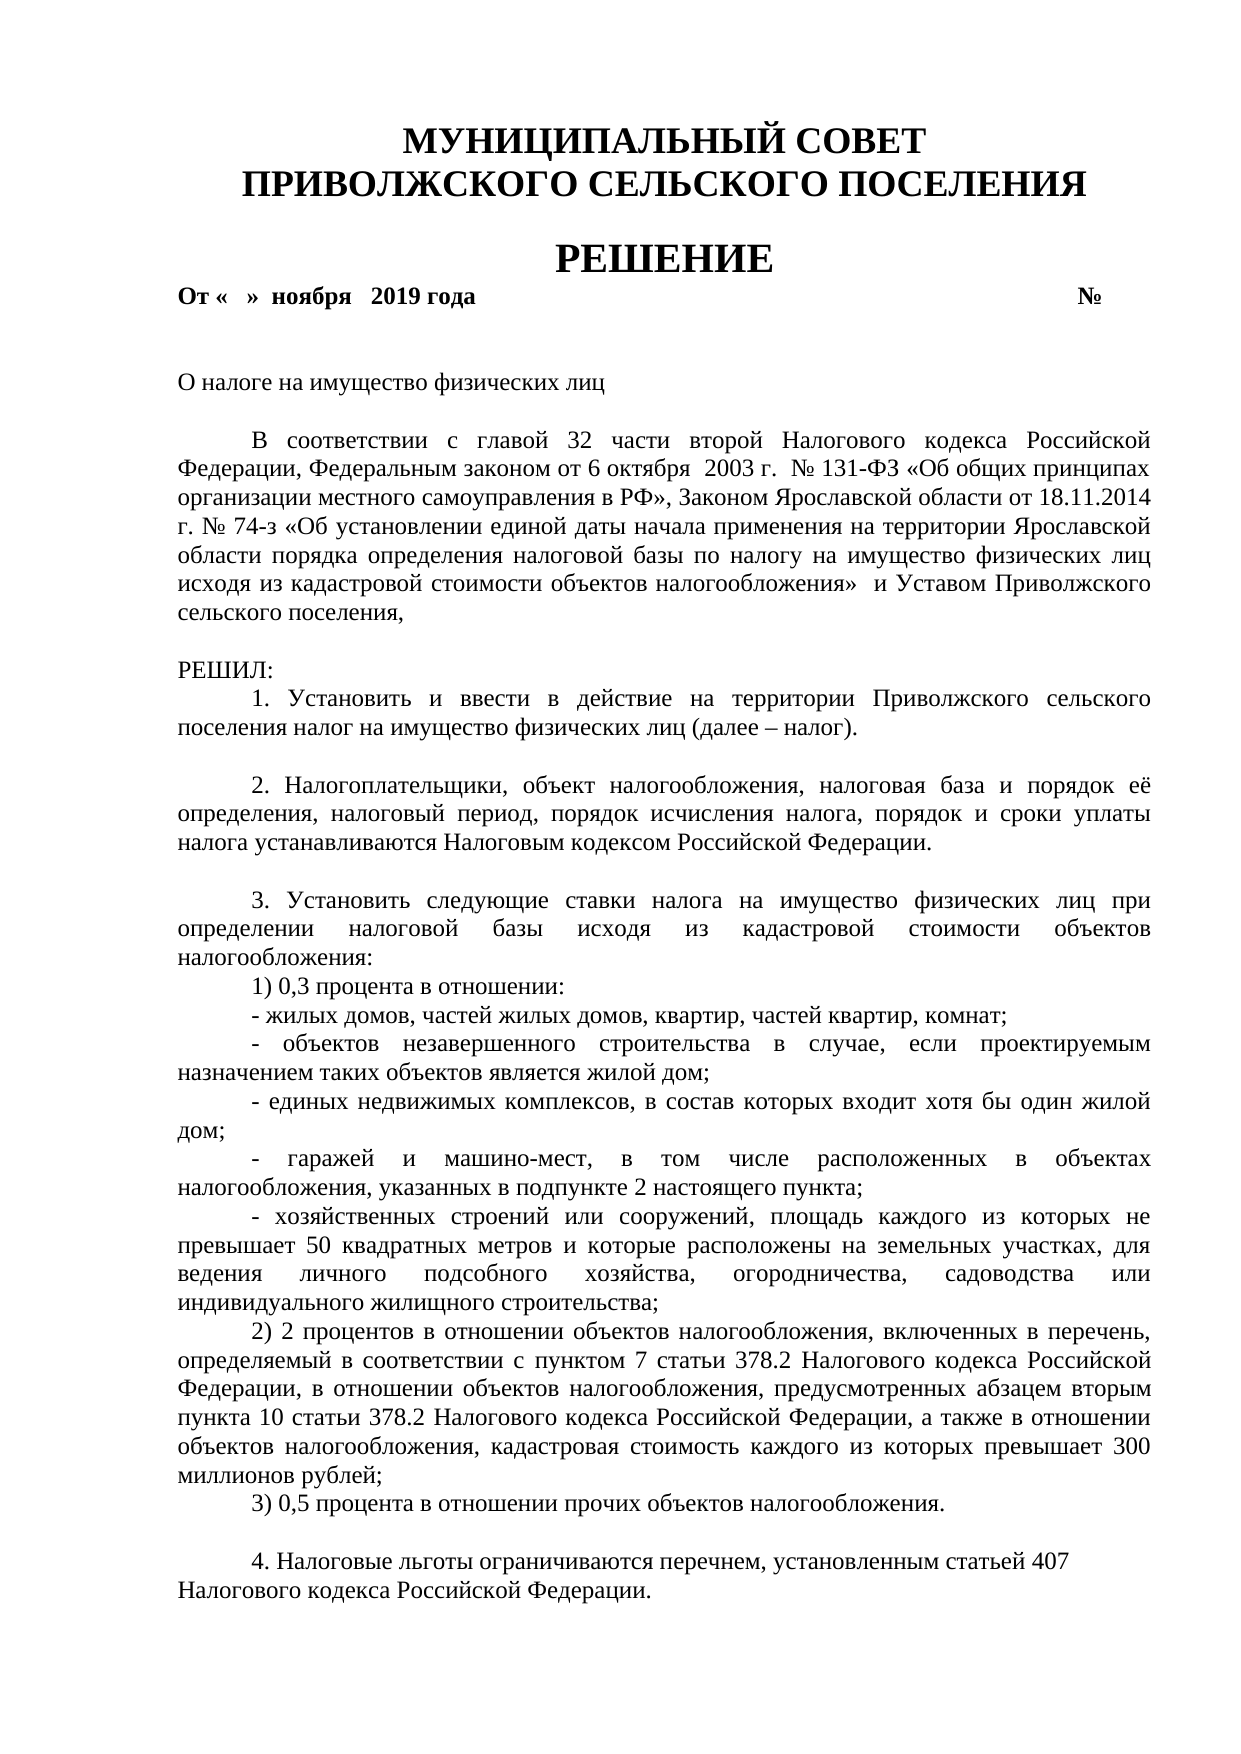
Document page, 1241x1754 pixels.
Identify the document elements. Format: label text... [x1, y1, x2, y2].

text 1) 0,3 процента в отношении: [177, 971, 1152, 1000]
text В соответствии с главой 32 части второй Налогового кодекса Российской Федерации, Федеральным законом от 6 октября № 131-ФЗ «Об общих принципах организации местного самоуправления в РФ», Законом Ярославской области от 18.11.2014 г. № 74-з «Об установлении единой даты начала применения на территории Ярославской области порядка определения налоговой базы по налогу на имущество физических лиц исходя из кадастровой стоимости объектов налогообложения» и Уставом Приволжского сельского поселения, [177, 425, 1152, 626]
text 2) 2 процентов в отношении объектов налогообложения, включенных в перечень, определяемый в соответствии с пунктом 7 статьи 378.2 Налогового кодекса Российской Федерации, в отношении объектов налогообложения, предусмотренных абзацем вторым пункта 10 статьи 378.2 Налогового кодекса Российской Федерации, а также в отношении объектов налогообложения, кадастровая стоимость каждого из которых превышает 300 миллионов рублей; [177, 1316, 1152, 1488]
text 2. Налогоплательщики, объект налогообложения, налоговая база и порядок её определения, налоговый период, порядок исчисления налога, порядок и сроки уплаты налога устанавливаются Налоговым кодексом Российской Федерации. [177, 770, 1152, 856]
text ПРИВОЛЖСКОГО СЕЛЬСКОГО ПОСЕЛЕНИЯ [177, 161, 1152, 204]
text - гаражей и машино-мест, в том числе расположенных в объектах налогообложения, указанных в подпункте 2 настоящего пункта; [177, 1143, 1152, 1201]
text 1. Установить и ввести в действие на территории Приволжского сельского поселения налог на имущество физических лиц (далее – налог). [177, 683, 1152, 741]
text 3) 0,5 процента в отношении прочих объектов налогообложения. [177, 1488, 1152, 1517]
text РЕШИЛ: [177, 655, 1152, 683]
text РЕШЕНИЕ [177, 233, 1152, 281]
text 4. Налоговые льготы ограничиваются перечнем, установленным статьей 407 Налогового кодекса Российской Федерации. [177, 1546, 1152, 1603]
text О налоге на имущество физических лиц [177, 367, 1152, 396]
text От « » ноября 2019 года № [177, 281, 1152, 338]
text МУНИЦИПАЛЬНЫЙ СОВЕТ [177, 118, 1152, 161]
text - объектов незавершенного строительства в случае, если проектируемым назначением таких объектов является жилой дом; [177, 1028, 1152, 1086]
text - жилых домов, частей жилых домов, квартир, частей квартир, комнат; [177, 1000, 1152, 1028]
text - хозяйственных строений или сооружений, площадь каждого из которых не превышает 50 квадратных метров и которые расположены на земельных участках, для ведения личного подсобного хозяйства, огородничества, садоводства или индивидуального жилищного строительства; [177, 1201, 1152, 1316]
text 3. Установить следующие ставки налога на имущество физических лиц при определении налоговой базы исходя из кадастровой стоимости объектов налогообложения: [177, 885, 1152, 971]
text - единых недвижимых комплексов, в состав которых входит хотя бы один жилой дом; [177, 1086, 1152, 1143]
